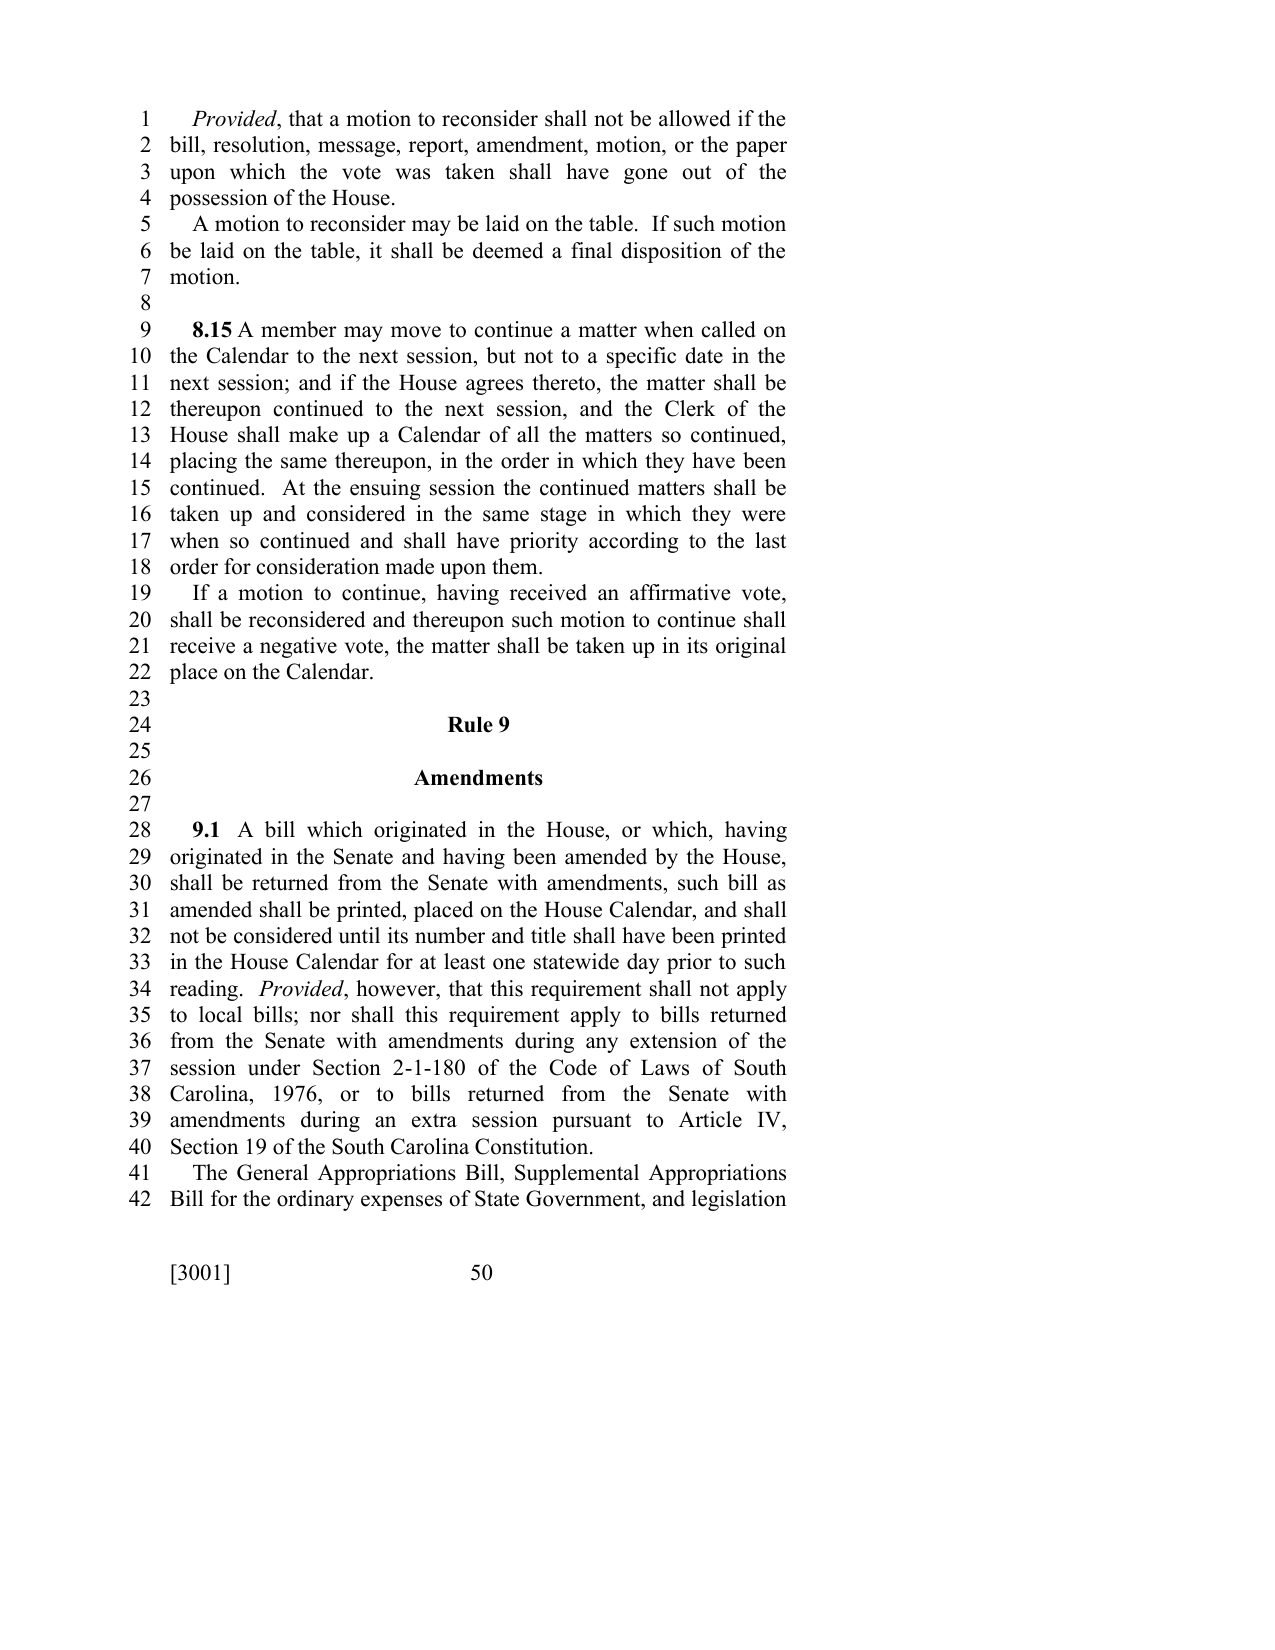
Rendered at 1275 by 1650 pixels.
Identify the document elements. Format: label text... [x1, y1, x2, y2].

text 8.15 A member may move to continue a matter when called on the Calendar to the next session, but not to a specific date in the next session; and if the House agrees thereto, the matter shall be thereupon continued to the next session, and the Clerk of the House shall make up a Calendar of all the matters so continued, placing the same thereupon, in the order in which they have been continued. At the ensuing session the continued matters shall be taken up and considered in the same stage in which they were when so continued and shall have priority according to the last order for consideration made upon them. [169, 316, 787, 579]
text 9.1 A bill which originated in the House, or which, having originated in the Senate and having been amended by the House, shall be returned from the Senate with amendments, such bill as amended shall be printed, placed on the House Calendar, and shall not be considered until its number and title shall have been printed in the House Calendar for at least one statewide day prior to such reading. Provided, however, that this requirement shall not apply to local bills; nor shall this requirement apply to bills returned from the Senate with amendments during any extension of the session under Section 2-1-180 of the Code of Laws of South Carolina, 1976, or to bills returned from the Senate with amendments during an extra session pursuant to Article IV, Section 19 of the South Carolina Constitution. [169, 817, 787, 1159]
text A motion to reconsider may be laid on the table. If such motion be laid on the table, it shall be deemed a final disposition of the motion. [169, 210, 787, 289]
text Rule 9 [169, 711, 787, 737]
text If a motion to continue, having received an affirmative vote, shall be reconsidered and thereupon such motion to continue shall receive a negative vote, the matter shall be taken up in its original place on the Calendar. [169, 579, 787, 685]
text Provided, that a motion to reconsider shall not be allowed if the bill, resolution, message, report, amendment, motion, or the paper upon which the vote was taken shall have gone out of the possession of the House. [169, 105, 787, 210]
text Amendments [169, 764, 787, 790]
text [169, 1159, 787, 1212]
